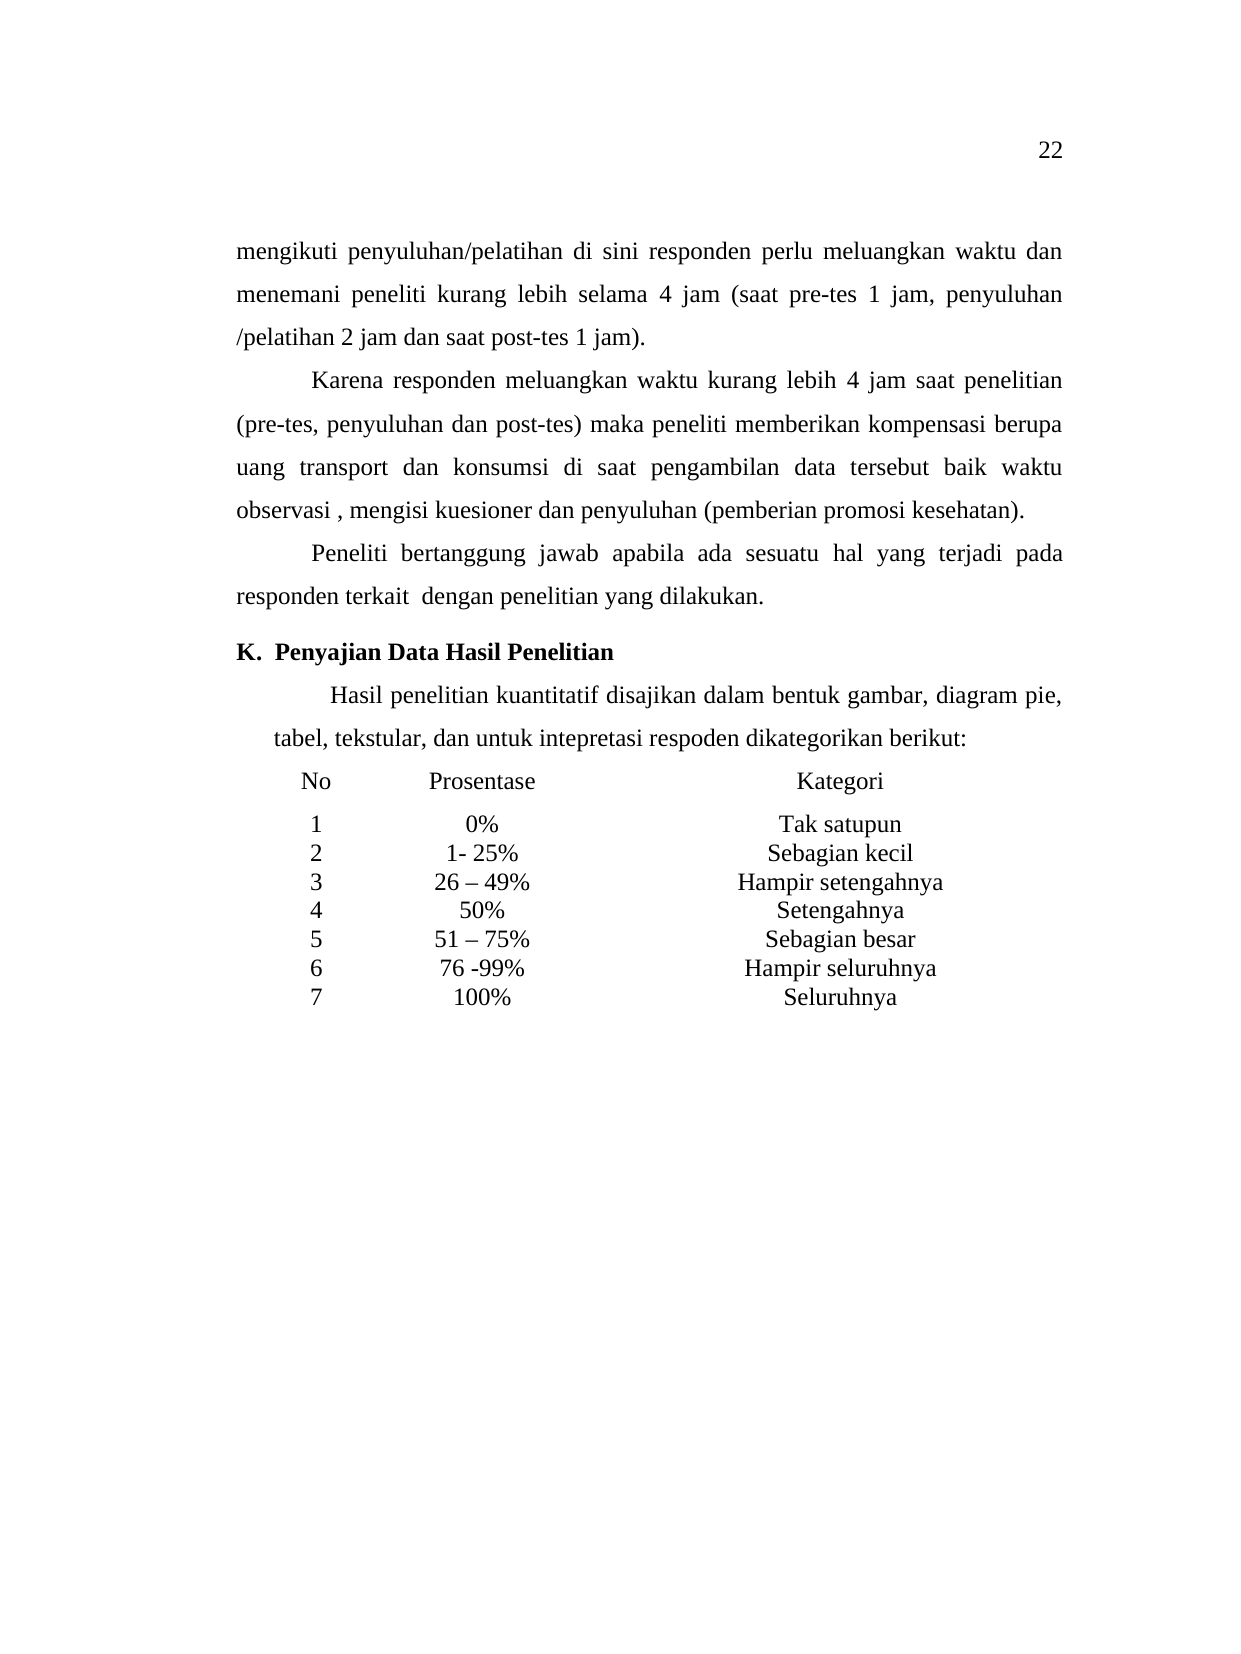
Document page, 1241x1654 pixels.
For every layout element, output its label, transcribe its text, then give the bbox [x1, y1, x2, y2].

table_cell Hampir seluruhnya [606, 953, 1074, 982]
table_cell Tak satupun [606, 809, 1074, 838]
table_cell 7 [274, 982, 358, 1011]
table_cell 6 [274, 953, 358, 982]
table_cell 51 – 75% [358, 924, 606, 953]
table_cell 76 -99% [358, 953, 606, 982]
table_header Kategori [606, 766, 1074, 809]
text Karena responden meluangkan waktu kurang lebih 4 jam saat penelitian (pre-tes, penyuluhan dan post-tes) maka peneliti memberikan kompensasi berupa uang transport dan konsumsi di saat pengambilan data tersebut baik waktu observasi , mengisi kuesioner dan penyuluhan (pemberian promosi kesehatan). [236, 366, 1063, 524]
table_cell Seluruhnya [606, 982, 1074, 1011]
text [236, 236, 1063, 351]
table_cell 2 [274, 838, 358, 867]
table_cell 1 [274, 809, 358, 838]
table_cell 1- 25% [358, 838, 606, 867]
table_header Prosentase [358, 766, 606, 809]
table_cell Sebagian kecil [606, 838, 1074, 867]
table_cell 26 – 49% [358, 867, 606, 896]
table_cell Setengahnya [606, 896, 1074, 924]
table_cell 4 [274, 896, 358, 924]
table_cell Hampir setengahnya [606, 867, 1074, 896]
table_cell Sebagian besar [606, 924, 1074, 953]
text Peneliti bertanggung jawab apabila ada sesuatu hal yang terjadi pada responden terkait dengan penelitian yang dilakukan. [236, 538, 1063, 610]
text Hasil penelitian kuantitatif disajikan dalam bentuk gambar, diagram pie, tabel, tekstular, dan untuk intepretasi respoden dikategorikan berikut: [274, 680, 1063, 752]
table_header No [274, 766, 358, 809]
table_cell 0% [358, 809, 606, 838]
text K. Penyajian Data Hasil Penelitian [236, 637, 1063, 666]
table_cell 3 [274, 867, 358, 896]
table_cell 100% [358, 982, 606, 1011]
table_cell 5 [274, 924, 358, 953]
table_cell 50% [358, 896, 606, 924]
